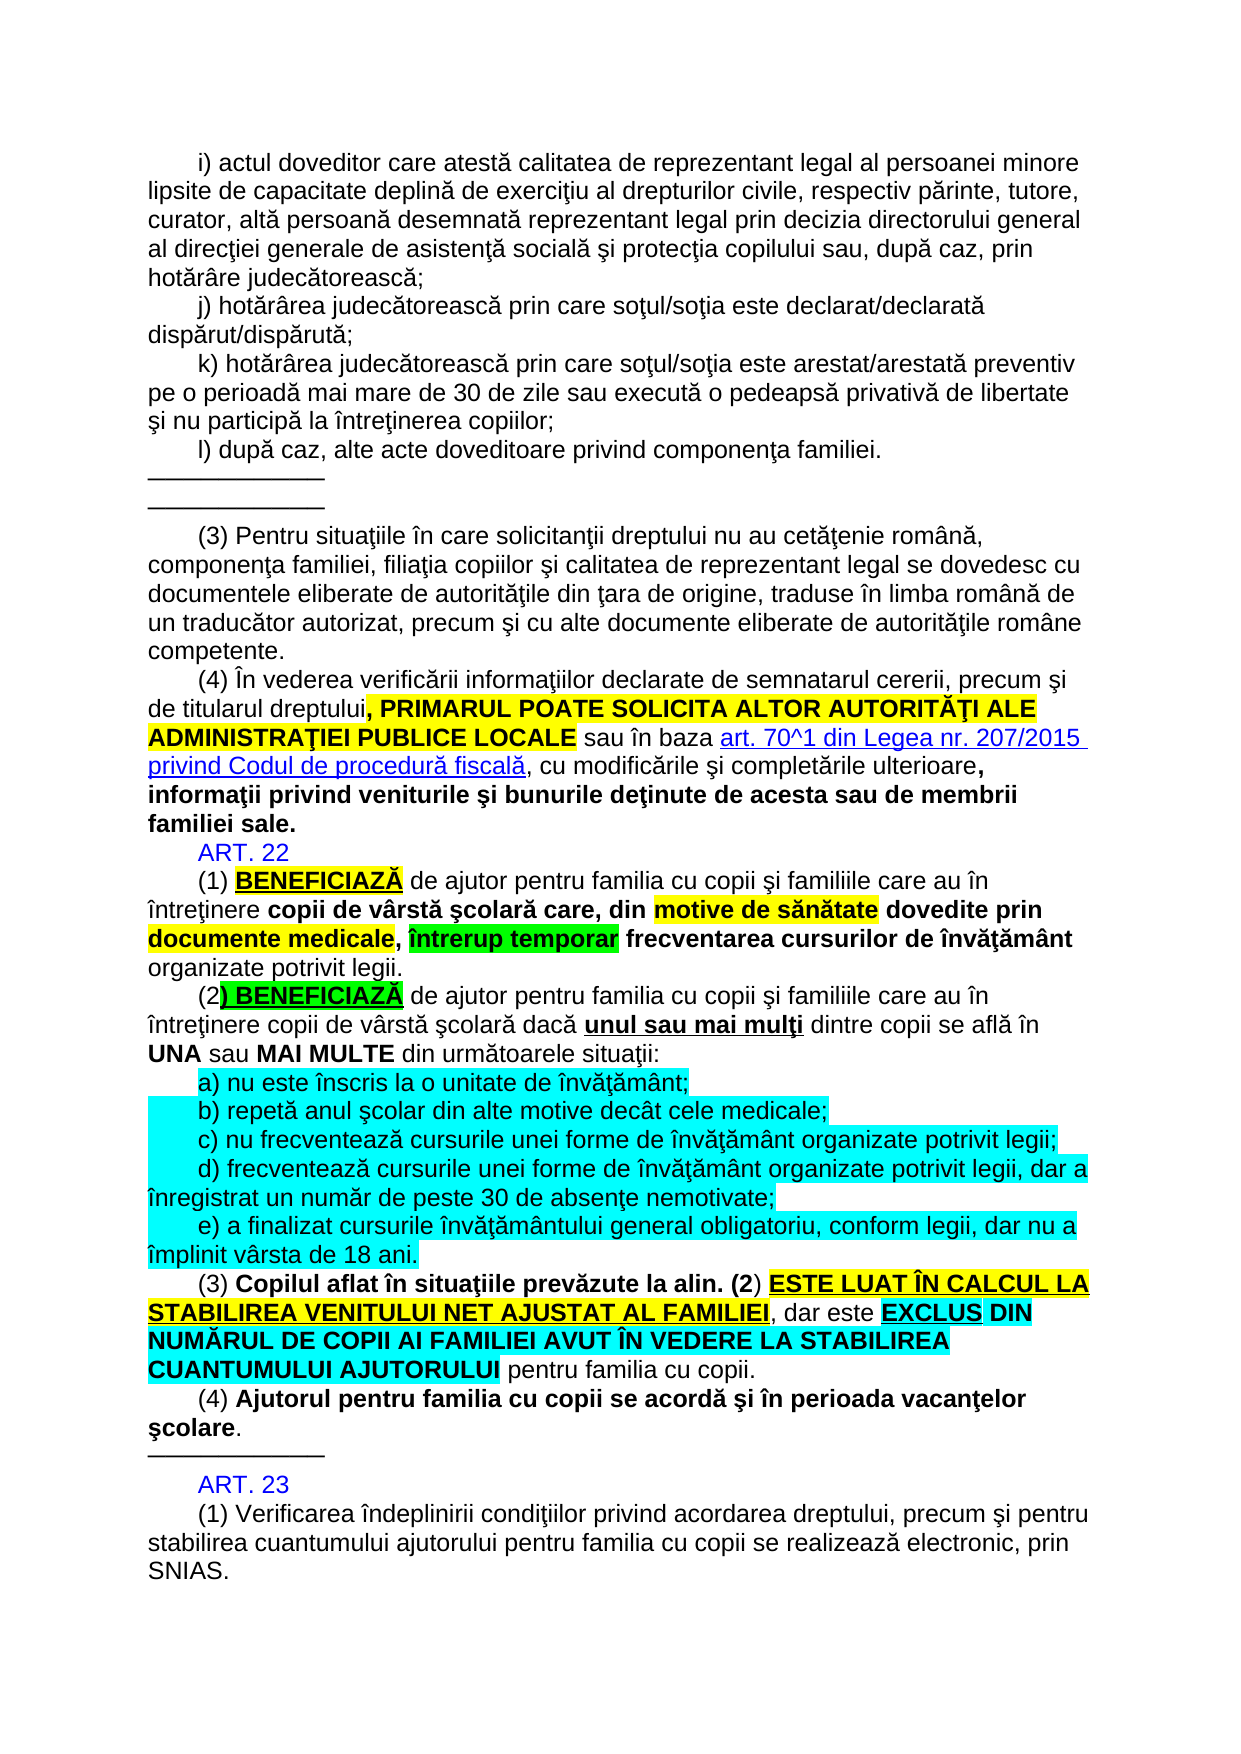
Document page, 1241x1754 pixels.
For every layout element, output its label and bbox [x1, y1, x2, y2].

text [148, 148, 1093, 1585]
